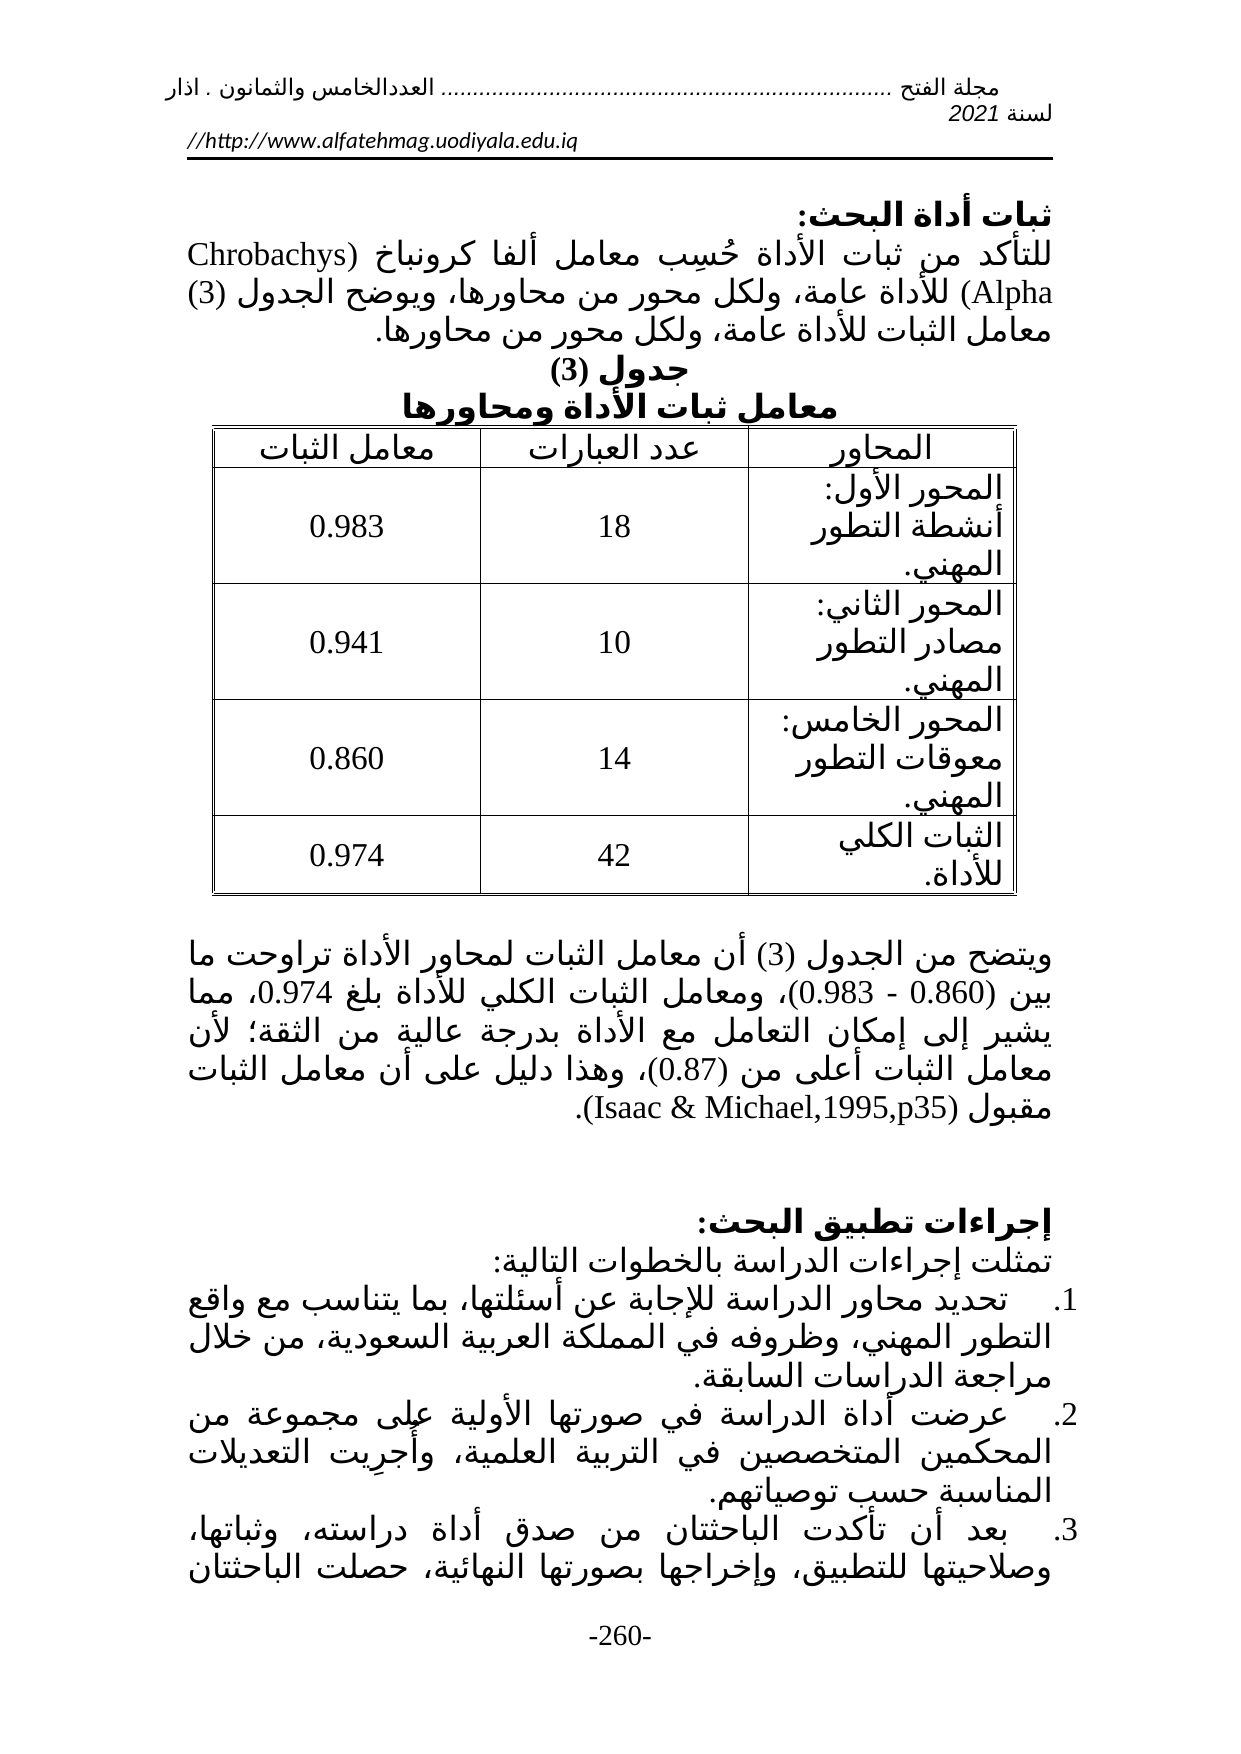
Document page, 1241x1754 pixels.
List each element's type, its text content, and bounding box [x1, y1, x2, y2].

table_cell 18 [481, 468, 748, 583]
text جدول (3) [187, 349, 1053, 387]
text تمثلت إجراءات الدراسة بالخطوات التالية: [187, 1241, 1053, 1279]
text معامل ثبات الأداة ومحاورها [187, 387, 1053, 425]
table_cell 0.974 [214, 816, 480, 893]
table_header المحاور [749, 426, 1015, 467]
table_cell المحور الخامس: معوقات التطور المهني. [749, 700, 1013, 815]
text للتأكد من ثبات الأداة حُسِب معامل ألفا كرونباخ (Chrobachys Alpha) للأداة عامة، ولكل محور من محاورها، ويوضح الجدول (3) معامل الثبات للأداة عامة، ولكل محور من محاورها. [187, 234, 1053, 349]
table_cell 0.860 [215, 700, 480, 815]
table_cell المحور الثاني: مصادر التطور المهني. [749, 584, 1013, 699]
table_cell 14 [481, 700, 748, 815]
table_cell 42 [481, 816, 748, 893]
table_cell 10 [481, 584, 748, 699]
list تحديد محاور الدراسة للإجابة عن أسئلتها، بما يتناسب مع واقع التطور المهني، وظروفه في المملكة العربية السعودية، من خلال مراجعة الدراسات السابقة. [187, 1279, 1053, 1394]
table_cell الثبات الكلي للأداة. [749, 816, 1015, 893]
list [187, 1509, 1053, 1586]
list عرضت أداة الدراسة في صورتها الأولية على مجموعة من المحكمين المتخصصين في التربية العلمية، وأُجرِيت التعديلات المناسبة حسب توصياتهم. [187, 1394, 1053, 1509]
text إجراءات تطبيق البحث: [187, 1202, 1053, 1241]
text ويتضح من الجدول (3) أن معامل الثبات لمحاور الأداة تراوحت ما بين (0.860 - 0.983)، ومعامل الثبات الكلي للأداة بلغ 0.974، مما يشير إلى إمكان التعامل مع الأداة بدرجة عالية من الثقة؛ لأن معامل الثبات أعلى من (0.87)، وهذا دليل على أن معامل الثبات مقبول (Isaac & Michael,1995,p35). [187, 934, 1053, 1126]
text ثبات أداة البحث: [187, 195, 1053, 234]
table_cell 0.983 [215, 468, 480, 583]
table_header معامل الثبات [214, 429, 480, 467]
table_cell المحور الأول: أنشطة التطور المهني. [749, 468, 1013, 583]
table_cell 0.941 [215, 584, 480, 699]
table_header عدد العبارات [481, 429, 748, 467]
